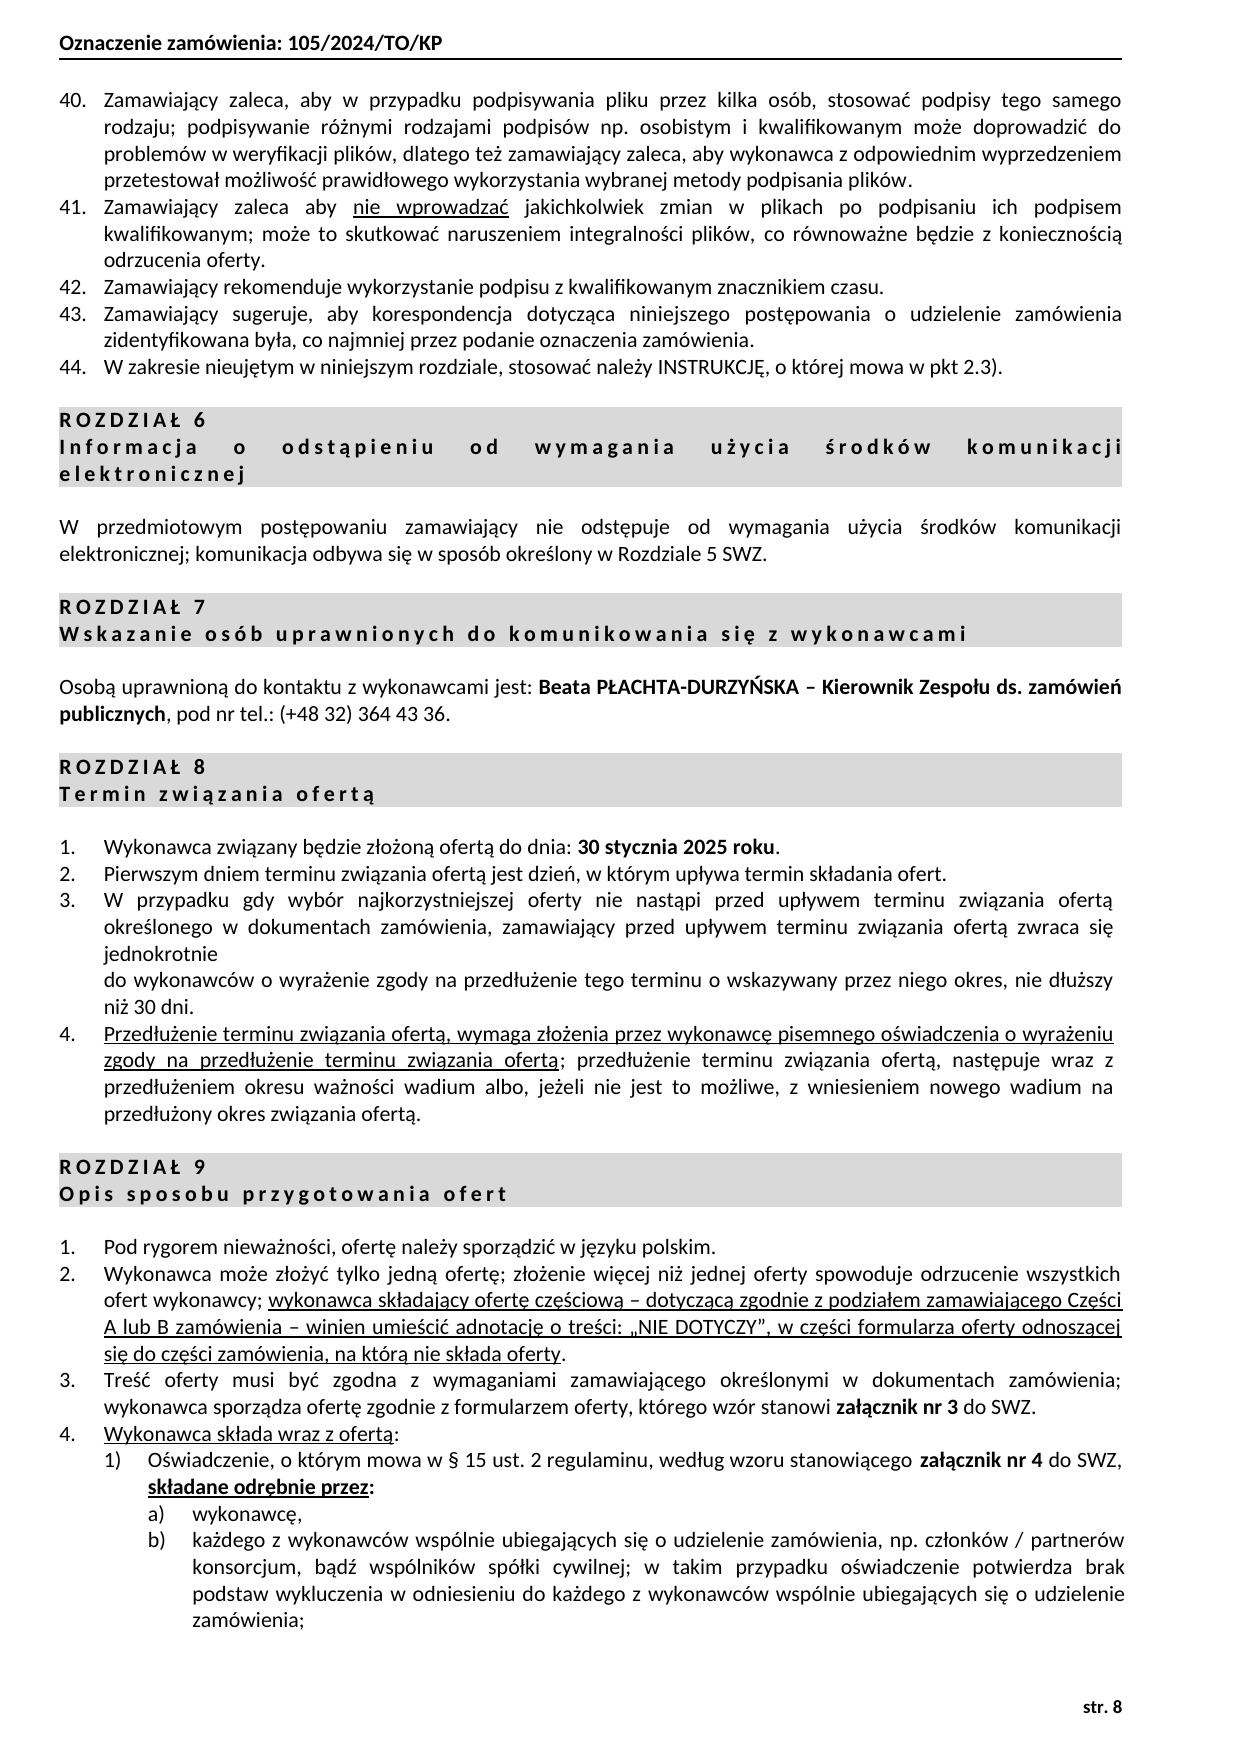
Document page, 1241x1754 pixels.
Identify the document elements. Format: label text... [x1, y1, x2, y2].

list Wykonawca może złożyć tylko jedną ofertę; złożenie więcej niż jednej oferty spowoduje odrzucenie wszystkich ofert wykonawcy; wykonawca składający ofertę częściową – dotyczącą zgodnie z podziałem zamawiającego Części A lub B zamówienia – winien umieścić adnotację o treści: „NIE DOTYCZY”, w części formularza oferty odnoszącej się do części zamówienia, na którą nie składa oferty. [59, 1260, 1122, 1367]
list wykonawcę, [148, 1500, 1126, 1527]
text ROZDZIAŁ 6 [59, 407, 1122, 433]
text Wskazanie osób uprawnionych do komunikowania się z wykonawcami [59, 620, 1122, 647]
list Oświadczenie, o którym mowa w § 15 ust. 2 regulaminu, według wzoru stanowiącego załącznik nr 4 do SWZ, składane odrębnie przez: [103, 1447, 1122, 1500]
text Informacja o odstąpieniu od wymagania użycia środków komunikacji elektronicznej [59, 433, 1122, 487]
list Treść oferty musi być zgodna z wymaganiami zamawiającego określonymi w dokumentach zamówienia; wykonawca sporządza ofertę zgodnie z formularzem oferty, którego wzór stanowi załącznik nr 3 do SWZ. [59, 1367, 1122, 1420]
text Termin związania ofertą [59, 780, 1122, 807]
list Zamawiający rekomenduje wykorzystanie podpisu z kwalifikowanym znacznikiem czasu. [59, 273, 1122, 300]
list Zamawiający sugeruje, aby korespondencja dotycząca niniejszego postępowania o udzielenie zamówienia zidentyfikowana była, co najmniej przez podanie oznaczenia zamówienia. [59, 300, 1122, 353]
text Opis sposobu przygotowania ofert [59, 1180, 1122, 1207]
list Zamawiający zaleca, aby w przypadku podpisywania pliku przez kilka osób, stosować podpisy tego samego rodzaju; podpisywanie różnymi rodzajami podpisów np. osobistym i kwalifikowanym może doprowadzić do problemów w weryfikacji plików, dlatego też zamawiający zaleca, aby wykonawca z odpowiednim wyprzedzeniem przetestował możliwość prawidłowego wykorzystania wybranej metody podpisania plików. [59, 87, 1122, 193]
list Pod rygorem nieważności, ofertę należy sporządzić w języku polskim. [59, 1233, 1122, 1260]
list Wykonawca związany będzie złożoną ofertą do dnia: 30 stycznia 2025 roku. [59, 833, 1114, 860]
text ROZDZIAŁ 9 [59, 1153, 1122, 1180]
text ROZDZIAŁ 8 [59, 753, 1122, 780]
list Wykonawca składa wraz z ofertą: [59, 1420, 1122, 1447]
text ROZDZIAŁ 7 [59, 593, 1122, 620]
list Przedłużenie terminu związania ofertą, wymaga złożenia przez wykonawcę pisemnego oświadczenia o wyrażeniu zgody na przedłużenie terminu związania ofertą; przedłużenie terminu związania ofertą, następuje wraz z przedłużeniem okresu ważności wadium albo, jeżeli nie jest to możliwe, z wniesieniem nowego wadium na przedłużony okres związania ofertą. [59, 1020, 1114, 1127]
list W przypadku gdy wybór najkorzystniejszej oferty nie nastąpi przed upływem terminu związania ofertą określonego w dokumentach zamówienia, zamawiający przed upływem terminu związania ofertą zwraca się jednokrotnie do wykonawców o wyrażenie zgody na przedłużenie tego terminu o wskazywany przez niego okres, nie dłuższy niż 30 dni. [59, 887, 1114, 1020]
list Zamawiający zaleca aby nie wprowadzać jakichkolwiek zmian w plikach po podpisaniu ich podpisem kwalifikowanym; może to skutkować naruszeniem integralności plików, co równoważne będzie z koniecznością odrzucenia oferty. [59, 193, 1122, 273]
text W przedmiotowym postępowaniu zamawiający nie odstępuje od wymagania użycia środków komunikacji elektronicznej; komunikacja odbywa się w sposób określony w Rozdziale 5 SWZ. [59, 513, 1122, 567]
list każdego z wykonawców wspólnie ubiegających się o udzielenie zamówienia, np. członków / partnerów konsorcjum, bądź wspólników spółki cywilnej; w takim przypadku oświadczenie potwierdza brak podstaw wykluczenia w odniesieniu do każdego z wykonawców wspólnie ubiegających się o udzielenie zamówienia; [148, 1527, 1126, 1633]
list W zakresie nieujętym w niniejszym rozdziale, stosować należy INSTRUKCJĘ, o której mowa w pkt 2.3). [59, 353, 1122, 380]
text Osobą uprawnioną do kontaktu z wykonawcami jest: Beata PŁACHTA-DURZYŃSKA – Kierownik Zespołu ds. zamówień publicznych, pod nr tel.: (+48 32) 364 43 36. [59, 673, 1122, 727]
list Pierwszym dniem terminu związania ofertą jest dzień, w którym upływa termin składania ofert. [59, 860, 1114, 887]
